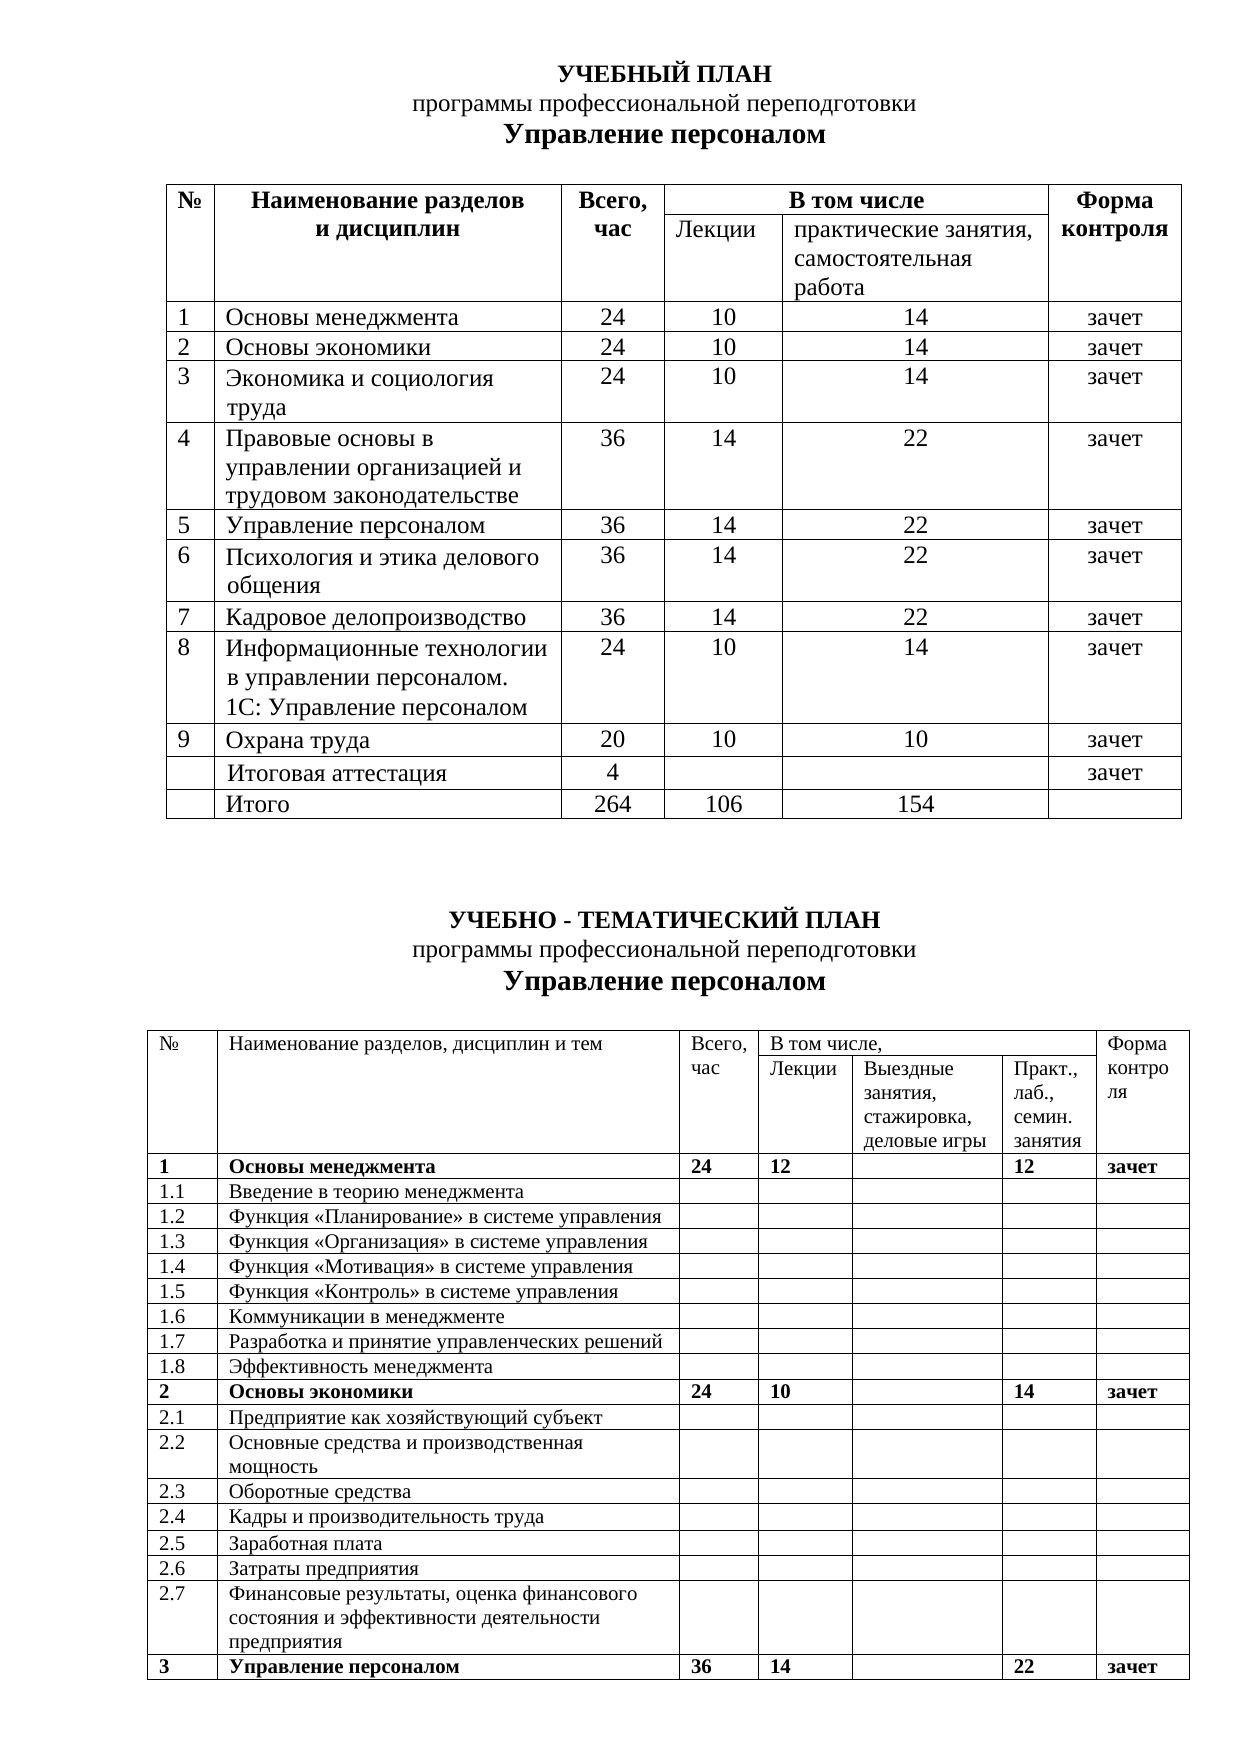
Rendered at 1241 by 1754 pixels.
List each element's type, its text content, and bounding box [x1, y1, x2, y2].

table_cell 3 [167, 361, 214, 422]
table_cell Правовые основы в управлении организацией и трудовом законодательстве [215, 423, 561, 509]
table_cell 1 [167, 302, 214, 331]
table_cell [783, 757, 1048, 788]
table_cell 1.1 [148, 1179, 217, 1203]
table_cell зачет [1097, 1154, 1189, 1178]
table_cell 14 [759, 1655, 852, 1678]
table_cell [1003, 1254, 1096, 1278]
table_cell [1003, 1556, 1096, 1580]
table_cell Охрана труда [215, 724, 561, 756]
table_cell 2 [167, 332, 214, 360]
table_cell 1 [148, 1154, 217, 1178]
table_cell [759, 1556, 852, 1580]
table_cell 10 [665, 724, 782, 756]
table_cell 2.3 [148, 1479, 217, 1503]
table_cell зачет [1049, 602, 1181, 631]
table_cell Итоговая аттестация [215, 757, 561, 788]
table_cell зачет [1049, 724, 1181, 756]
table_cell [853, 1430, 1002, 1478]
table_cell [853, 1254, 1002, 1278]
table_cell [853, 1329, 1002, 1353]
table_cell [1003, 1329, 1096, 1353]
table_cell Кадры и производительность труда [218, 1504, 679, 1530]
table_cell [680, 1504, 758, 1530]
table_cell 10 [665, 302, 782, 331]
text УЧЕБНО - ТЕМАТИЧЕСКИЙ ПЛАН [177, 906, 1152, 934]
table_cell [680, 1254, 758, 1278]
table_cell 14 [665, 423, 782, 509]
table_cell [759, 1405, 852, 1429]
table_cell [853, 1380, 1002, 1403]
table_header Наименование разделов, дисциплин и тем [218, 1031, 679, 1152]
table_cell 12 [1003, 1154, 1096, 1178]
table_cell зачет [1049, 540, 1181, 601]
table_cell [1097, 1204, 1189, 1228]
table_cell [853, 1179, 1002, 1203]
table_cell 1.7 [148, 1329, 217, 1353]
table_header В том числе, [759, 1031, 1096, 1055]
text Управление персоналом [177, 963, 1152, 997]
table_cell 8 [167, 632, 214, 723]
table_cell [759, 1531, 852, 1555]
table_cell 24 [562, 632, 664, 723]
table_cell 14 [783, 632, 1048, 723]
table_header Наименование разделов и дисциплин [215, 185, 561, 301]
table_cell 106 [665, 790, 782, 818]
table_cell Коммуникации в менеджменте [218, 1304, 679, 1328]
table_cell [853, 1531, 1002, 1555]
table_cell 10 [665, 332, 782, 360]
table_cell 3 [148, 1655, 217, 1678]
table_cell 14 [665, 510, 782, 539]
table_cell [1097, 1354, 1189, 1378]
table_cell зачет [1097, 1655, 1189, 1678]
table_cell 36 [562, 540, 664, 601]
table_cell 22 [783, 423, 1048, 509]
table_cell Итого [215, 790, 561, 818]
table_cell 9 [167, 724, 214, 756]
table_cell Практ., лаб., семин. занятия [1003, 1056, 1096, 1152]
table_cell 24 [562, 332, 664, 360]
table_cell [680, 1354, 758, 1378]
table_cell Заработная плата [218, 1531, 679, 1555]
table_cell [1097, 1531, 1189, 1555]
table_cell [1003, 1504, 1096, 1530]
table_cell 2.5 [148, 1531, 217, 1555]
table_cell 7 [167, 602, 214, 631]
table_cell Психология и этика делового общения [215, 540, 561, 601]
table_cell Эффективность менеджмента [218, 1354, 679, 1378]
table_cell 1.4 [148, 1254, 217, 1278]
table_cell Функция «Организация» в системе управления [218, 1229, 679, 1253]
table_header Всего, час [680, 1031, 758, 1152]
table_cell Управление персоналом [215, 510, 561, 539]
table_cell [1003, 1430, 1096, 1478]
table_cell [759, 1581, 852, 1653]
table_cell 2.6 [148, 1556, 217, 1580]
table_cell [759, 1479, 852, 1503]
table_cell [680, 1179, 758, 1203]
table_cell 12 [759, 1154, 852, 1178]
table_cell [853, 1479, 1002, 1503]
table_cell [1097, 1556, 1189, 1580]
table_cell [1003, 1581, 1096, 1653]
table_cell 14 [783, 332, 1048, 360]
table_cell [680, 1479, 758, 1503]
table_cell зачет [1049, 423, 1181, 509]
table_cell Лекции [665, 215, 782, 301]
table_cell [665, 757, 782, 788]
table_cell [853, 1354, 1002, 1378]
table_cell 14 [1003, 1380, 1096, 1403]
table_cell 24 [680, 1154, 758, 1178]
table_cell [1003, 1354, 1096, 1378]
table_cell зачет [1097, 1380, 1189, 1403]
table_cell 1.3 [148, 1229, 217, 1253]
table_cell 264 [562, 790, 664, 818]
table_cell [1003, 1479, 1096, 1503]
table_cell 14 [665, 602, 782, 631]
table_cell зачет [1049, 510, 1181, 539]
table_cell [1003, 1279, 1096, 1303]
table_cell [1097, 1479, 1189, 1503]
table_cell 1.2 [148, 1204, 217, 1228]
table_cell [1003, 1204, 1096, 1228]
table_cell [1097, 1229, 1189, 1253]
table_cell [1097, 1179, 1189, 1203]
table_cell 6 [167, 540, 214, 601]
table_cell зачет [1049, 361, 1181, 422]
table_cell [1097, 1329, 1189, 1353]
table_cell 14 [783, 302, 1048, 331]
table_cell Финансовые результаты, оценка финансового состояния и эффективности деятельности предприятия [218, 1581, 679, 1653]
table_cell [1097, 1279, 1189, 1303]
text программы профессиональной переподготовки [177, 88, 1152, 117]
table_cell 24 [680, 1380, 758, 1403]
table_cell Введение в теорию менеджмента [218, 1179, 679, 1203]
text УЧЕБНЫЙ ПЛАН [177, 59, 1152, 88]
text программы профессиональной переподготовки [177, 934, 1152, 963]
table_cell Экономика и социология труда [215, 361, 561, 422]
table_cell [1097, 1504, 1189, 1530]
table_cell 10 [665, 632, 782, 723]
table_cell Функция «Контроль» в системе управления [218, 1279, 679, 1303]
table_cell [680, 1430, 758, 1478]
table_cell зачет [1049, 302, 1181, 331]
table_cell 1.8 [148, 1354, 217, 1378]
table_cell [853, 1581, 1002, 1653]
table_cell [680, 1229, 758, 1253]
table_cell [680, 1405, 758, 1429]
table_header В том числе [665, 185, 1048, 213]
table_cell 14 [665, 540, 782, 601]
table_cell 2.1 [148, 1405, 217, 1429]
table_cell Разработка и принятие управленческих решений [218, 1329, 679, 1353]
table_cell [1003, 1229, 1096, 1253]
table_cell 10 [783, 724, 1048, 756]
table_cell [759, 1430, 852, 1478]
table_cell 1.5 [148, 1279, 217, 1303]
table_cell [1003, 1531, 1096, 1555]
table_cell 1.6 [148, 1304, 217, 1328]
table_cell [853, 1504, 1002, 1530]
table_cell [680, 1204, 758, 1228]
table_cell [853, 1304, 1002, 1328]
table_cell [680, 1556, 758, 1580]
table_header Форма контроля [1097, 1031, 1189, 1152]
table_cell Функция «Планирование» в системе управления [218, 1204, 679, 1228]
table_cell [1097, 1254, 1189, 1278]
table_cell 5 [167, 510, 214, 539]
table_cell 24 [562, 302, 664, 331]
table_cell [853, 1204, 1002, 1228]
text Управление персоналом [177, 117, 1152, 150]
table_cell 22 [783, 602, 1048, 631]
table_cell [759, 1329, 852, 1353]
table_cell Затраты предприятия [218, 1556, 679, 1580]
table_cell [1049, 790, 1181, 818]
table_cell [759, 1279, 852, 1303]
table_cell 36 [680, 1655, 758, 1678]
table_cell Основы экономики [218, 1380, 679, 1403]
table_cell [853, 1279, 1002, 1303]
table_cell [1097, 1304, 1189, 1328]
table_cell Выездные занятия, стажировка, деловые игры [853, 1056, 1002, 1152]
table_cell [759, 1229, 852, 1253]
table_header Всего, час [562, 185, 664, 301]
table_cell [759, 1304, 852, 1328]
table_cell [853, 1229, 1002, 1253]
table_cell [167, 790, 214, 818]
table_cell зачет [1049, 757, 1181, 788]
table_cell 22 [1003, 1655, 1096, 1678]
table_cell зачет [1049, 632, 1181, 723]
table_cell [1097, 1430, 1189, 1478]
table_cell Функция «Мотивация» в системе управления [218, 1254, 679, 1278]
table_cell [853, 1405, 1002, 1429]
table_cell 20 [562, 724, 664, 756]
table_header Форма контроля [1049, 185, 1181, 301]
table_cell [759, 1179, 852, 1203]
table_cell [167, 757, 214, 788]
table_cell [853, 1655, 1002, 1678]
table_cell Оборотные средства [218, 1479, 679, 1503]
table_cell 10 [665, 361, 782, 422]
table_cell 4 [562, 757, 664, 788]
table_cell 10 [759, 1380, 852, 1403]
table_cell практические занятия, самостоятельная работа [783, 215, 1048, 301]
table_cell Управление персоналом [218, 1655, 679, 1678]
table_header № [167, 185, 214, 301]
table_cell Основы менеджмента [215, 302, 561, 331]
table_header № [148, 1031, 217, 1152]
table_cell 36 [562, 510, 664, 539]
table_cell [680, 1279, 758, 1303]
table_cell 22 [783, 540, 1048, 601]
table_cell Основные средства и производственная мощность [218, 1430, 679, 1478]
table_cell [1003, 1405, 1096, 1429]
table_cell [759, 1354, 852, 1378]
table_cell [680, 1304, 758, 1328]
table_cell Лекции [759, 1056, 852, 1152]
table_cell Основы экономики [215, 332, 561, 360]
table_cell [853, 1556, 1002, 1580]
table_cell Кадровое делопроизводство [215, 602, 561, 631]
table_cell Информационные технологии в управлении персоналом. 1С: Управление персоналом [215, 632, 561, 723]
table_cell [759, 1504, 852, 1530]
table_cell 36 [562, 423, 664, 509]
table_cell [680, 1329, 758, 1353]
table_cell 2.4 [148, 1504, 217, 1530]
table_cell [680, 1581, 758, 1653]
table_cell [759, 1254, 852, 1278]
table_cell зачет [1049, 332, 1181, 360]
table_cell 22 [783, 510, 1048, 539]
table_cell 36 [562, 602, 664, 631]
table_cell [759, 1204, 852, 1228]
table_cell 154 [783, 790, 1048, 818]
table_cell [1097, 1405, 1189, 1429]
table_cell 4 [167, 423, 214, 509]
table_cell [853, 1154, 1002, 1178]
table_cell [1003, 1179, 1096, 1203]
table_cell [1003, 1304, 1096, 1328]
table_cell [1097, 1581, 1189, 1653]
table_cell Основы менеджмента [218, 1154, 679, 1178]
table_cell 2 [148, 1380, 217, 1403]
table_cell [680, 1531, 758, 1555]
table_cell 14 [783, 361, 1048, 422]
table_cell 2.2 [148, 1430, 217, 1478]
table_cell Предприятие как хозяйствующий субъект [218, 1405, 679, 1429]
table_cell 24 [562, 361, 664, 422]
table_cell 2.7 [148, 1581, 217, 1653]
